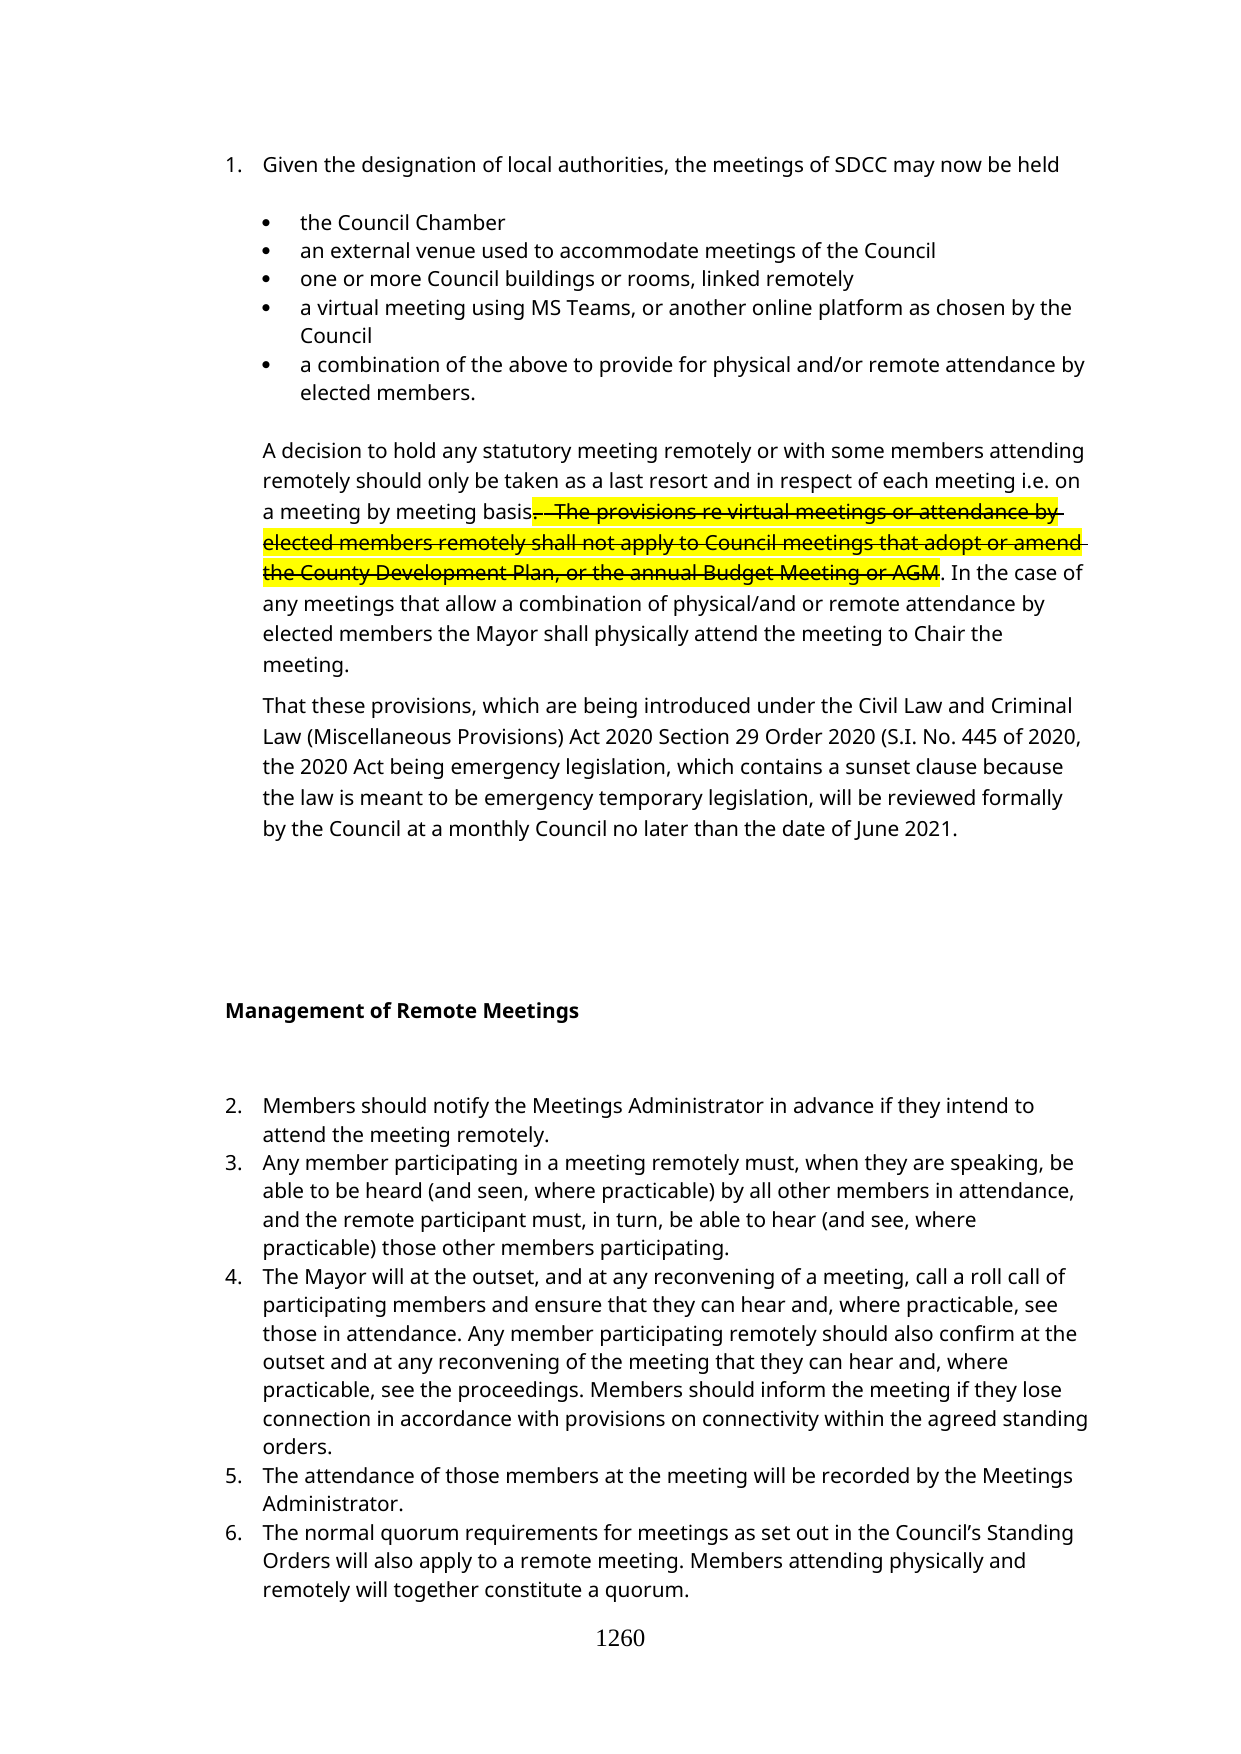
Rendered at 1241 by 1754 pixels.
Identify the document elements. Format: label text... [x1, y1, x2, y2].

list Members should notify the Meetings Administrator in advance if they intend to attend the meeting remotely. [225, 1091, 1090, 1148]
list an external venue used to accommodate meetings of the Council [262, 236, 1090, 264]
list a combination of the above to provide for physical and/or remote attendance by elected members. [262, 350, 1090, 407]
list The Mayor will at the outset, and at any reconvening of a meeting, call a roll call of participating members and ensure that they can hear and, where practicable, see those in attendance. Any member participating remotely should also confirm at the outset and at any reconvening of the meeting that they can hear and, where practicable, see the proceedings. Members should inform the meeting if they lose connection in accordance with provisions on connectivity within the agreed standing orders. [225, 1262, 1090, 1461]
text That these provisions, which are being introduced under the Civil Law and Criminal Law (Miscellaneous Provisions) Act 2020 Section 29 Order 2020 (S.I. No. 445 of 2020, the 2020 Act being emergency legislation, which contains a sunset clause because the law is meant to be emergency temporary legislation, will be reviewed formally by the Council at a monthly Council no later than the date of June 2021. [262, 691, 1090, 842]
list The attendance of those members at the meeting will be recorded by the Meetings Administrator. [225, 1461, 1090, 1518]
list one or more Council buildings or rooms, linked remotely [262, 264, 1090, 293]
text Management of Remote Meetings [225, 997, 1090, 1025]
list a virtual meeting using MS Teams, or another online platform as chosen by the Council [262, 293, 1090, 350]
list Any member participating in a meeting remotely must, when they are speaking, be able to be heard (and seen, where practicable) by all other members in attendance, and the remote participant must, in turn, be able to hear (and see, where practicable) those other members participating. [225, 1148, 1090, 1262]
list the Council Chamber [262, 208, 1090, 236]
list The normal quorum requirements for meetings as set out in the Council’s Standing Orders will also apply to a remote meeting. Members attending physically and remotely will together constitute a quorum. [225, 1518, 1090, 1603]
text A decision to hold any statutory meeting remotely or with some members attending remotely should only be taken as a last resort and in respect of each meeting i.e. on a meeting by meeting basis. The provisions re virtual meetings or attendance by elected members remotely shall not apply to Council meetings that adopt or amend the County Development Plan, or the annual Budget Meeting or AGM. In the case of any meetings that allow a combination of physical/and or remote attendance by elected members the Mayor shall physically attend the meeting to Chair the meeting. [262, 436, 1090, 679]
list Given the designation of local authorities, the meetings of SDCC may now be held [225, 150, 1090, 178]
